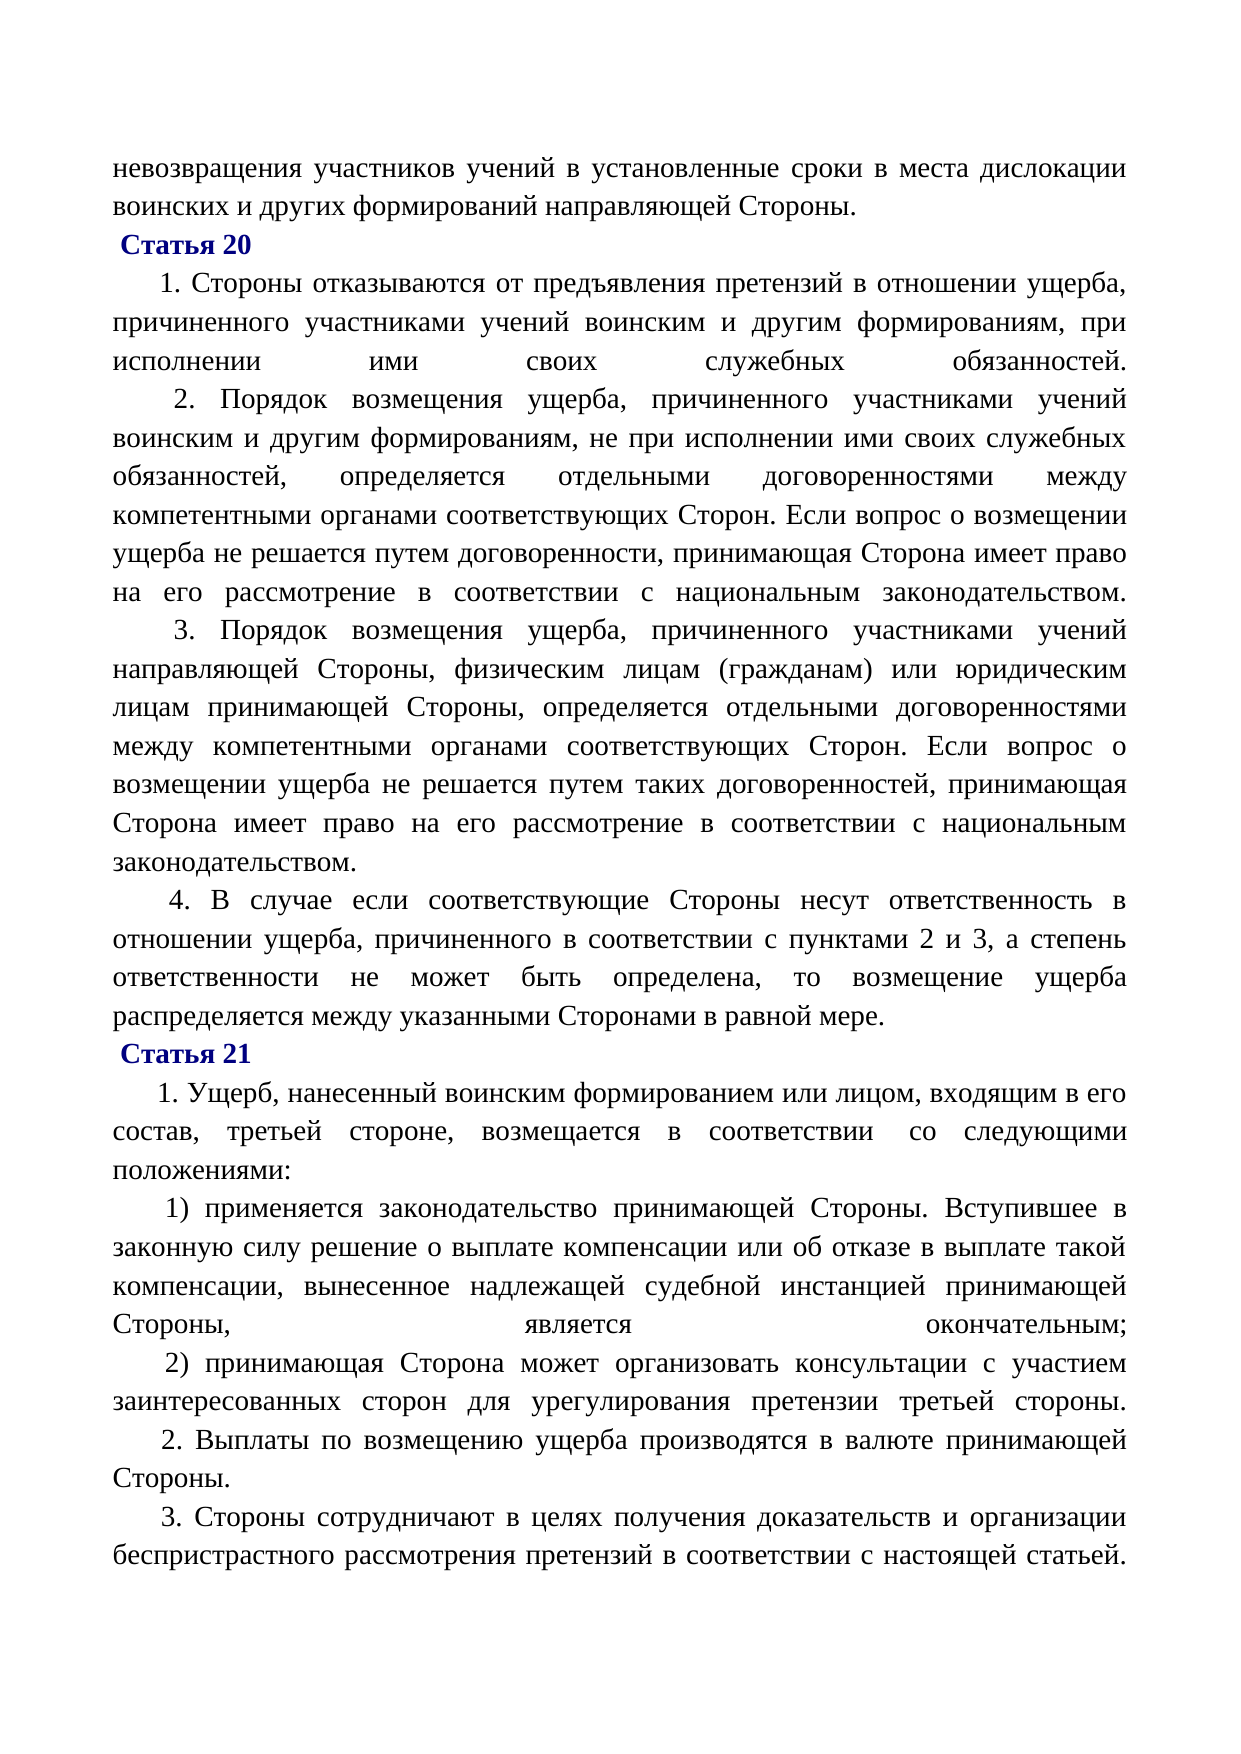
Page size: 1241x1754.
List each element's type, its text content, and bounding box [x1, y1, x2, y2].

text 1. Стороны отказываются от предъявления претензий в отношении ущерба, причиненного участниками учений воинским и другим формированиям, при исполнении ими своих служебных обязанностей. 2. Порядок возмещения ущерба, причиненного участниками учений воинским и другим формированиям, не при исполнении ими своих служебных обязанностей, определяется отдельными договоренностями между компетентными органами соответствующих Сторон. Если вопрос о возмещении ущерба не решается путем договоренности, принимающая Сторона имеет право на его рассмотрение в соответствии с национальным законодательством. 3. Порядок возмещения ущерба, причиненного участниками учений направляющей Стороны, физическим лицам (гражданам) или юридическим лицам принимающей Стороны, определяется отдельными договоренностями между компетентными органами соответствующих Сторон. Если вопрос о возмещении ущерба не решается путем таких договоренностей, принимающая Сторона имеет право на его рассмотрение в соответствии с национальным законодательством. 4. В случае если соответствующие Стороны несут ответственность в отношении ущерба, причиненного в соответствии с пунктами 2 и 3, а степень ответственности не может быть определена, то возмещение ущерба распределяется между указанными Сторонами в равной мере. [112, 266, 1128, 1031]
text Статья 21 [112, 1036, 1128, 1070]
text Статья 20 [112, 227, 1128, 261]
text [112, 150, 1128, 222]
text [112, 1075, 1128, 1571]
